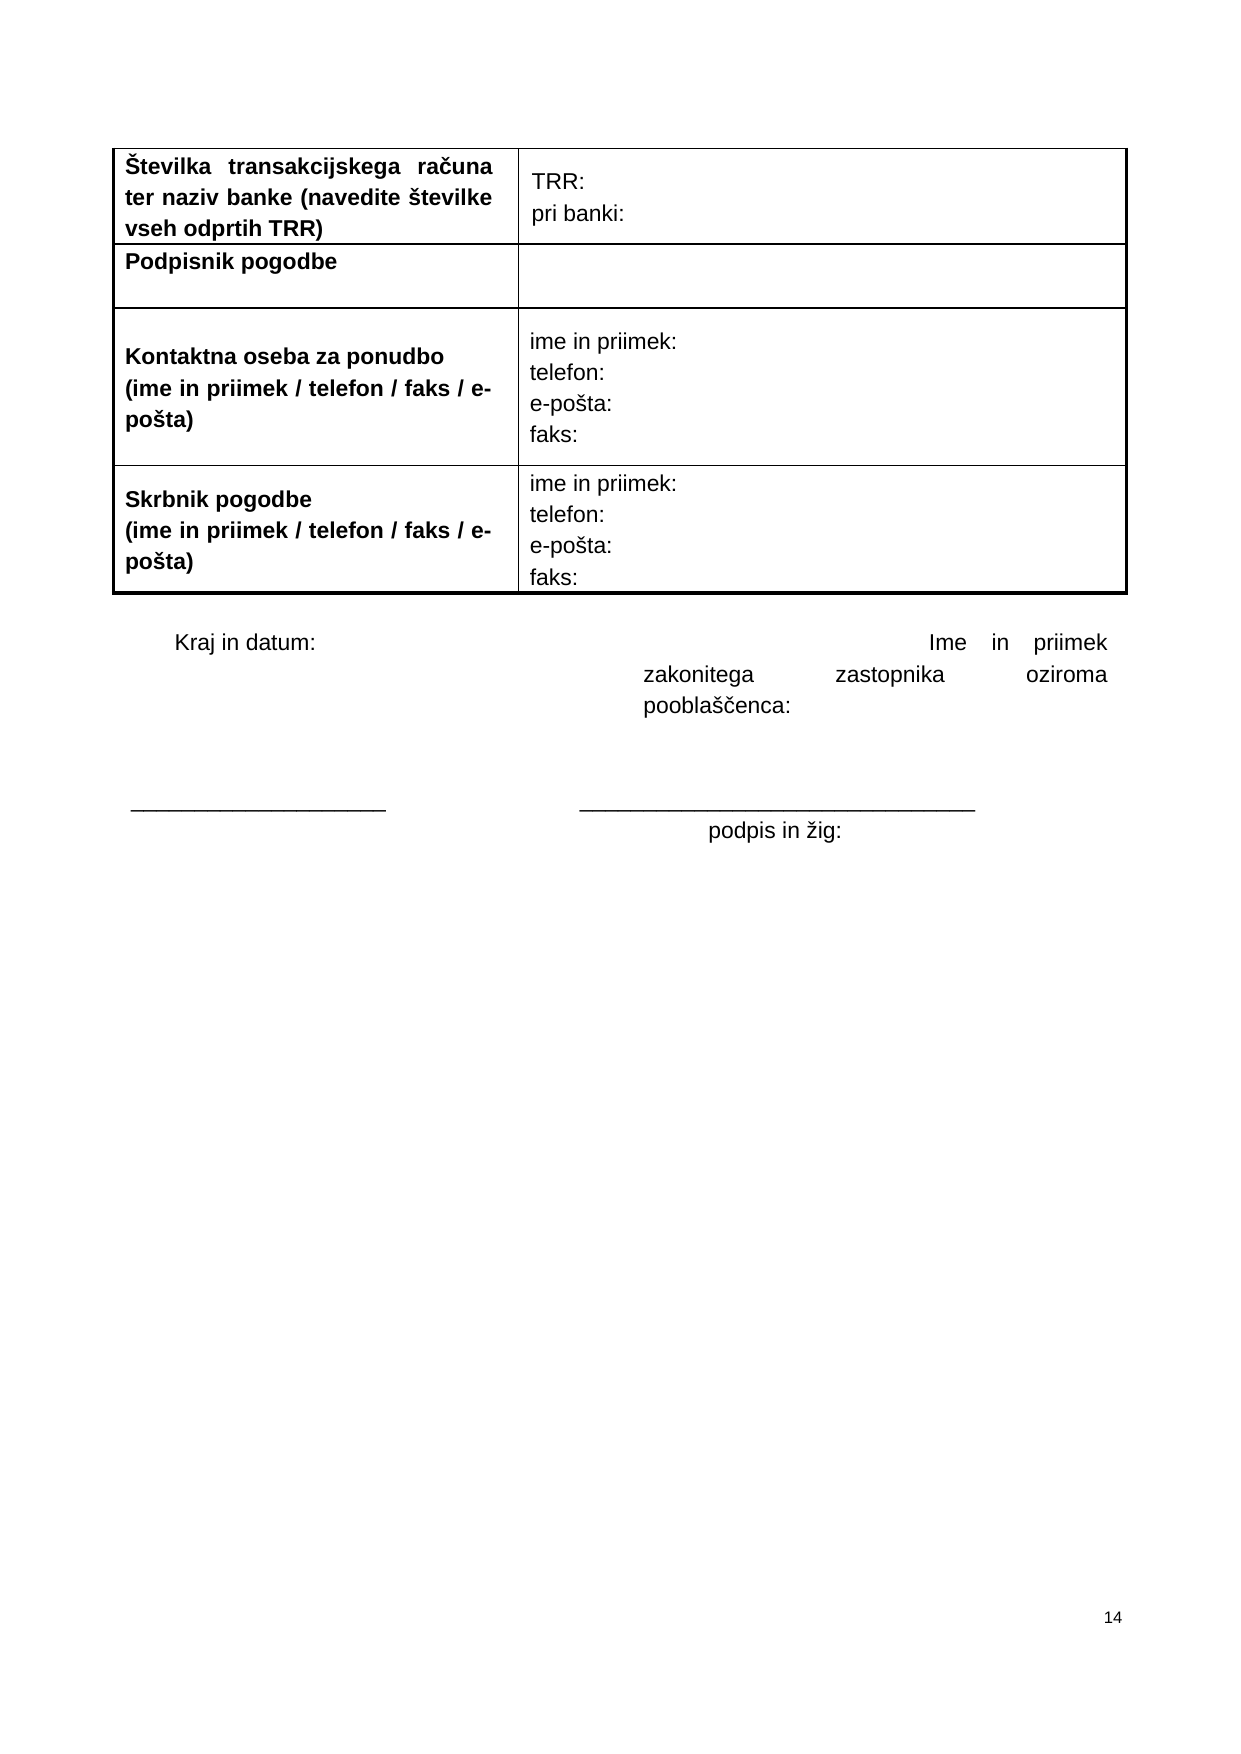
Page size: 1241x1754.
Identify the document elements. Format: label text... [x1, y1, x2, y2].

text ____________________ _______________________________ [118, 782, 1107, 813]
table_cell Podpisnik pogodbe [115, 245, 518, 307]
table_cell Skrbnik pogodbe (ime in priimek / telefon / faks / e-pošta) [115, 466, 518, 591]
table_cell TRR: pri banki: [519, 149, 1125, 243]
table_cell ime in priimek: telefon: e-pošta: faks: [519, 466, 1125, 591]
table_cell [519, 245, 1125, 307]
table_cell Kontaktna oseba za ponudbo (ime in priimek / telefon / faks / e-pošta) [115, 309, 518, 465]
text Kraj in datum: Ime in priimek zakonitega zastopnika oziroma pooblaščenca: [174, 626, 1107, 719]
text podpis in žig: [118, 813, 1107, 844]
table_cell ime in priimek: telefon: e-pošta: faks: [519, 309, 1125, 465]
table_cell Številka transakcijskega računa ter naziv banke (navedite številke vseh odprtih TRR) [115, 149, 518, 243]
